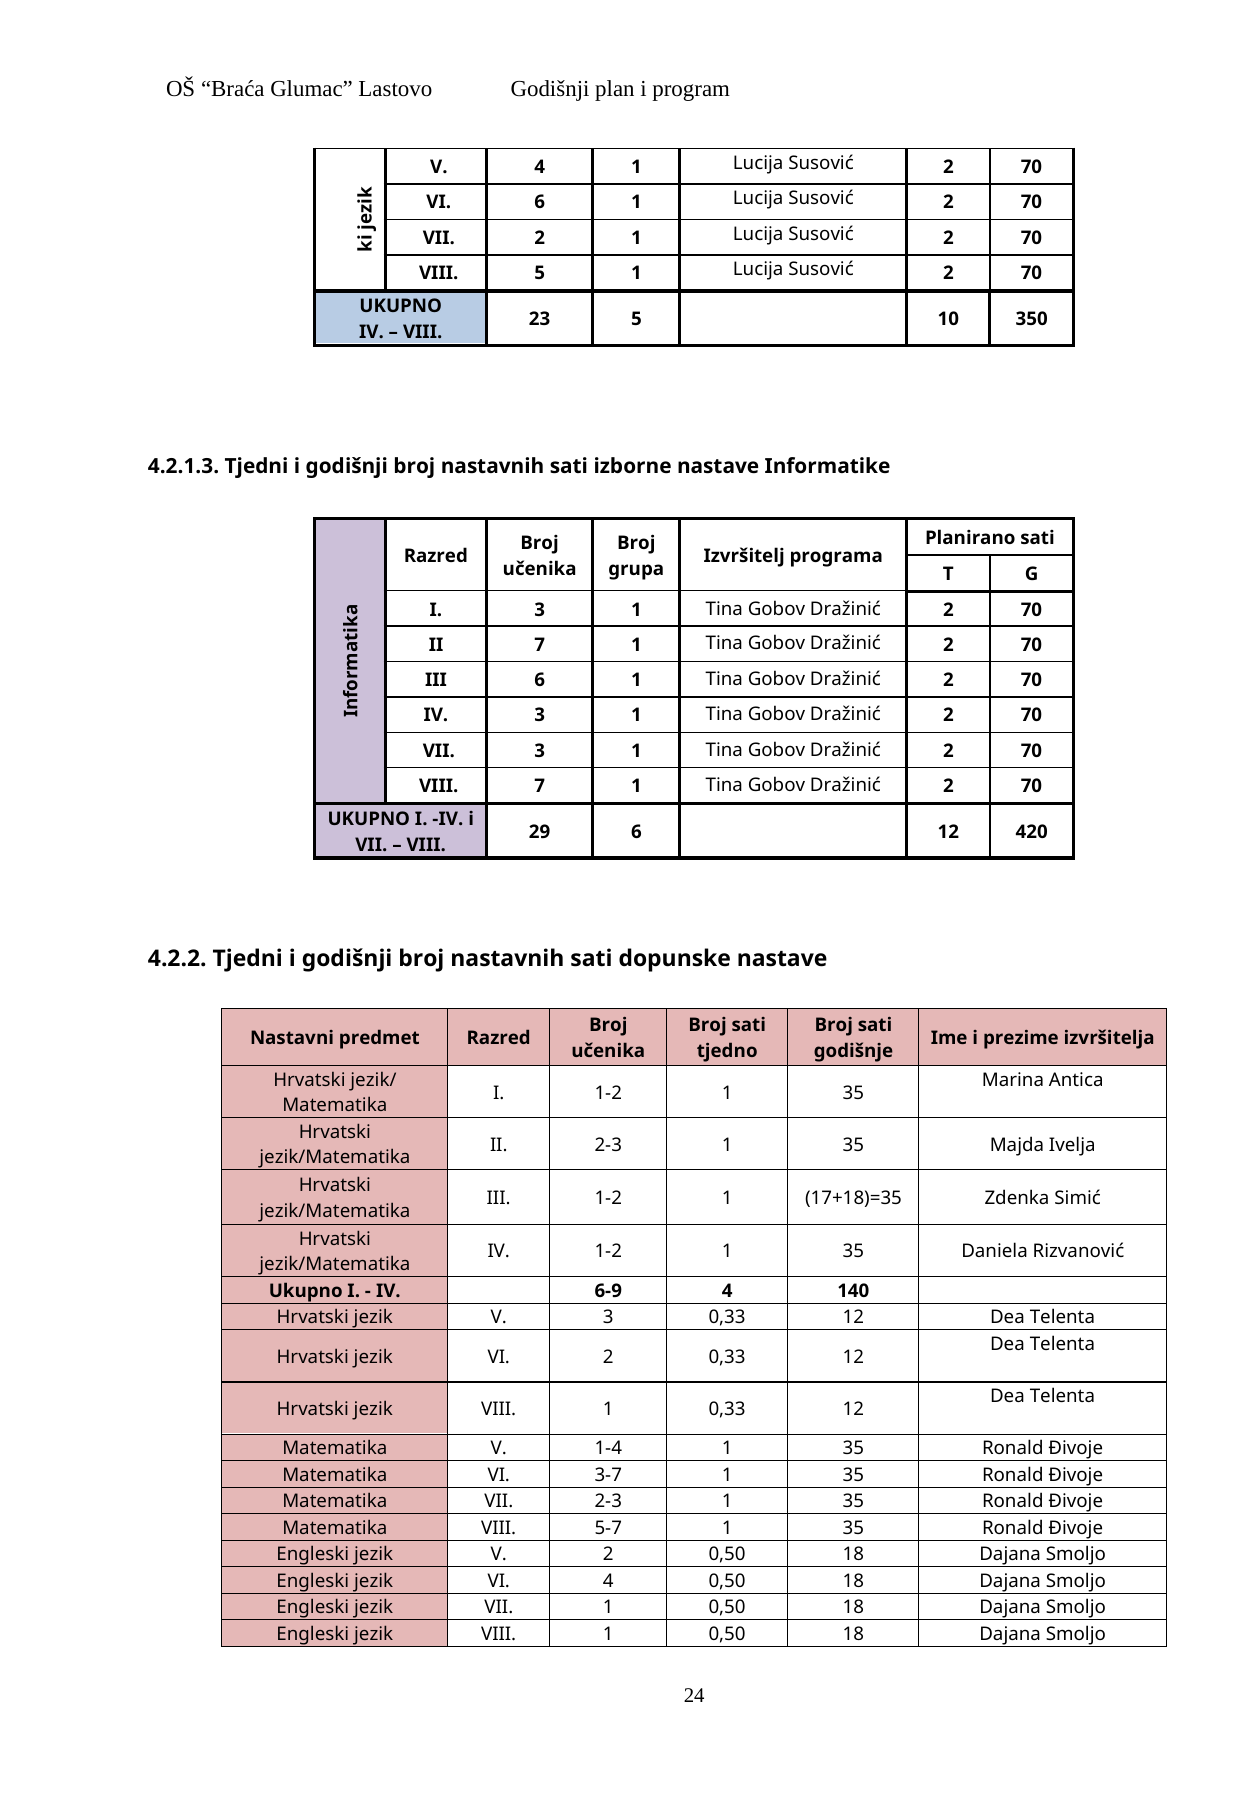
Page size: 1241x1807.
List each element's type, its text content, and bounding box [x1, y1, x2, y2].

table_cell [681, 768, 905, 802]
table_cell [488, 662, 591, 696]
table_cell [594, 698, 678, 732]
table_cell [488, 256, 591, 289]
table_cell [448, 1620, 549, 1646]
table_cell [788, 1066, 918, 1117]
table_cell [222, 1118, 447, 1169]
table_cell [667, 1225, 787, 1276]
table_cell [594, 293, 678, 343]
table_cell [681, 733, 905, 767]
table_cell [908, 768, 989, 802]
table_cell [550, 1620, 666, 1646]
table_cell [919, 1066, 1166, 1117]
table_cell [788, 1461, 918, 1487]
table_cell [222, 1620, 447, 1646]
subtitle 4.2.2. Tjedni i godišnji broj nastavnih sati dopunske nastave [148, 942, 1240, 973]
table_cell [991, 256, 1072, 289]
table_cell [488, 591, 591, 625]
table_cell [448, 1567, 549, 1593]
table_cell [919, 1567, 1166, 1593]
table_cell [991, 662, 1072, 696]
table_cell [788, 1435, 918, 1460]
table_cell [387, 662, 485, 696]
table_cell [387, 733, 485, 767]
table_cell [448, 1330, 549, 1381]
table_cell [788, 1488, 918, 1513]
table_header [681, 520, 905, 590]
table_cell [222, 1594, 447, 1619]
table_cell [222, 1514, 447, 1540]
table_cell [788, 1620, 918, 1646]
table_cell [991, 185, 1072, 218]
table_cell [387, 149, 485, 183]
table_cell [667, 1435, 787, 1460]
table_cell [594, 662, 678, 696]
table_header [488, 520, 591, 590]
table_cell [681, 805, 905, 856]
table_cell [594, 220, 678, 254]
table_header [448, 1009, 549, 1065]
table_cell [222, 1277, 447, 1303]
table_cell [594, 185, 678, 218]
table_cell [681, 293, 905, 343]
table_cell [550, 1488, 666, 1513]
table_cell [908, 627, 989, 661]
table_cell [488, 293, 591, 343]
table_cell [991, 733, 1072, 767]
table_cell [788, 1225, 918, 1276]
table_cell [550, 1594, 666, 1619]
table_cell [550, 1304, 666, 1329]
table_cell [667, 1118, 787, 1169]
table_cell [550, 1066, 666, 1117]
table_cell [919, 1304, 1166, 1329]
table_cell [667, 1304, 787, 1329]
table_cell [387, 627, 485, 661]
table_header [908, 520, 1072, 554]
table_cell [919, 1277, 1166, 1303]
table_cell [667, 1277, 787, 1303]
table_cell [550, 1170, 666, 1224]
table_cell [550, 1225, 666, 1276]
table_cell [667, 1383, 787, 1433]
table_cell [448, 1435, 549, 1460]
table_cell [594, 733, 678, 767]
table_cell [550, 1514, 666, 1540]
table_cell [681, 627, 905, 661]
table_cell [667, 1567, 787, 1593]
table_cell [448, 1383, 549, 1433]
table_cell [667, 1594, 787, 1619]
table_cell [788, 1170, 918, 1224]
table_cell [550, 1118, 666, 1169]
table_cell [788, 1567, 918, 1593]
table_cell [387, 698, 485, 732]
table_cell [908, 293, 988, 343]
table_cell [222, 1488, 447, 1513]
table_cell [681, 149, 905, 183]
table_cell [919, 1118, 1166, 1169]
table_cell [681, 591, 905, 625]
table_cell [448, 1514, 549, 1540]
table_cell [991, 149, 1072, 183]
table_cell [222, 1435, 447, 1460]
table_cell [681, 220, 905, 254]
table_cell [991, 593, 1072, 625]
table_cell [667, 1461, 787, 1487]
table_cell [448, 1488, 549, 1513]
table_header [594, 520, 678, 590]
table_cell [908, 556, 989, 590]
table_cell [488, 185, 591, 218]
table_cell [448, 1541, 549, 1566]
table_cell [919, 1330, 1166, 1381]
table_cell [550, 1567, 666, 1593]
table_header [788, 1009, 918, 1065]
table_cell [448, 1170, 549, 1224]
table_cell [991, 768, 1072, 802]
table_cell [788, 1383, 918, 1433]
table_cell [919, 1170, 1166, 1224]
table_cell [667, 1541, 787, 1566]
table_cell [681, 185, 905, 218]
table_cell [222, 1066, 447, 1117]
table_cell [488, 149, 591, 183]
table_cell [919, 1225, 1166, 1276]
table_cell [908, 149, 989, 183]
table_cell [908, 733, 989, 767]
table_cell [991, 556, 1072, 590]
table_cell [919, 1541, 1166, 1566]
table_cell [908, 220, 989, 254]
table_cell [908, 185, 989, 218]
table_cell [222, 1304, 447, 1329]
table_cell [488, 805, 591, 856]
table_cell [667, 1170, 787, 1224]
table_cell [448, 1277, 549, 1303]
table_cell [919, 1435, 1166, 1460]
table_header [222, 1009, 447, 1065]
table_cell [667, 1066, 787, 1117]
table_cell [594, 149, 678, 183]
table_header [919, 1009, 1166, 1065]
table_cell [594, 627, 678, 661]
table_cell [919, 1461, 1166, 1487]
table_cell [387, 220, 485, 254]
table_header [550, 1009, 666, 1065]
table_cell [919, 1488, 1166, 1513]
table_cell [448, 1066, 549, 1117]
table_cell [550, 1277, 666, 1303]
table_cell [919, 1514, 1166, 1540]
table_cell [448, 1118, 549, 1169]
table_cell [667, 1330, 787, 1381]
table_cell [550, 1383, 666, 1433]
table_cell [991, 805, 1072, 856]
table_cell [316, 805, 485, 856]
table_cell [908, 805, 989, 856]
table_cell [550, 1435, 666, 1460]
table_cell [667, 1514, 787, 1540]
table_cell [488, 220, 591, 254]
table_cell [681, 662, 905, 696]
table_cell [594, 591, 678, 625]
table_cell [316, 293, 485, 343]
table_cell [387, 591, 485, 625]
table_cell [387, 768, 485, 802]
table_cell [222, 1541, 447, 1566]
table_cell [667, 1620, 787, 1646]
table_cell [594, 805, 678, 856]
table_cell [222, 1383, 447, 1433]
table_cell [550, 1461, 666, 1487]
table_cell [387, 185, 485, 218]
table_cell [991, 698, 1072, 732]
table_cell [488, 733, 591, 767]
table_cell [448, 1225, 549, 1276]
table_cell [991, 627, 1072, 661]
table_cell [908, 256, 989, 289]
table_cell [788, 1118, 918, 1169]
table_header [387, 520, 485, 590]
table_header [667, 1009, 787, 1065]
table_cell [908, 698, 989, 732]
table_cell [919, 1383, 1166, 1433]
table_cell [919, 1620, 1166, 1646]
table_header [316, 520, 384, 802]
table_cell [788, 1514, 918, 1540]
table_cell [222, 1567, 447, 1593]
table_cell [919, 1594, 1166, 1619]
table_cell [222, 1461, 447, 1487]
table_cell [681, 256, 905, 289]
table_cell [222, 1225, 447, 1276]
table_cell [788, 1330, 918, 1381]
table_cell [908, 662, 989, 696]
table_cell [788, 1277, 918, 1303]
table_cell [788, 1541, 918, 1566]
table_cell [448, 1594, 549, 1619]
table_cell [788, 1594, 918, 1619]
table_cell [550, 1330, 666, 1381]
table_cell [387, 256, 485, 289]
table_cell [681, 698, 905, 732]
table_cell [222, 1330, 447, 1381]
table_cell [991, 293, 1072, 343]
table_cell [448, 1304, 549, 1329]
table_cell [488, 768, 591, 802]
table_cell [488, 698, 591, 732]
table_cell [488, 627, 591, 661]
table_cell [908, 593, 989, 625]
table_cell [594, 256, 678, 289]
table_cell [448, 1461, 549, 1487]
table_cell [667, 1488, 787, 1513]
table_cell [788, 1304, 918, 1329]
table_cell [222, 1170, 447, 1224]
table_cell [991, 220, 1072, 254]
subtitle 4.2.1.3. Tjedni i godišnji broj nastavnih sati izborne nastave Informatike [148, 451, 1240, 480]
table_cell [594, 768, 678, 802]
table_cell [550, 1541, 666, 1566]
